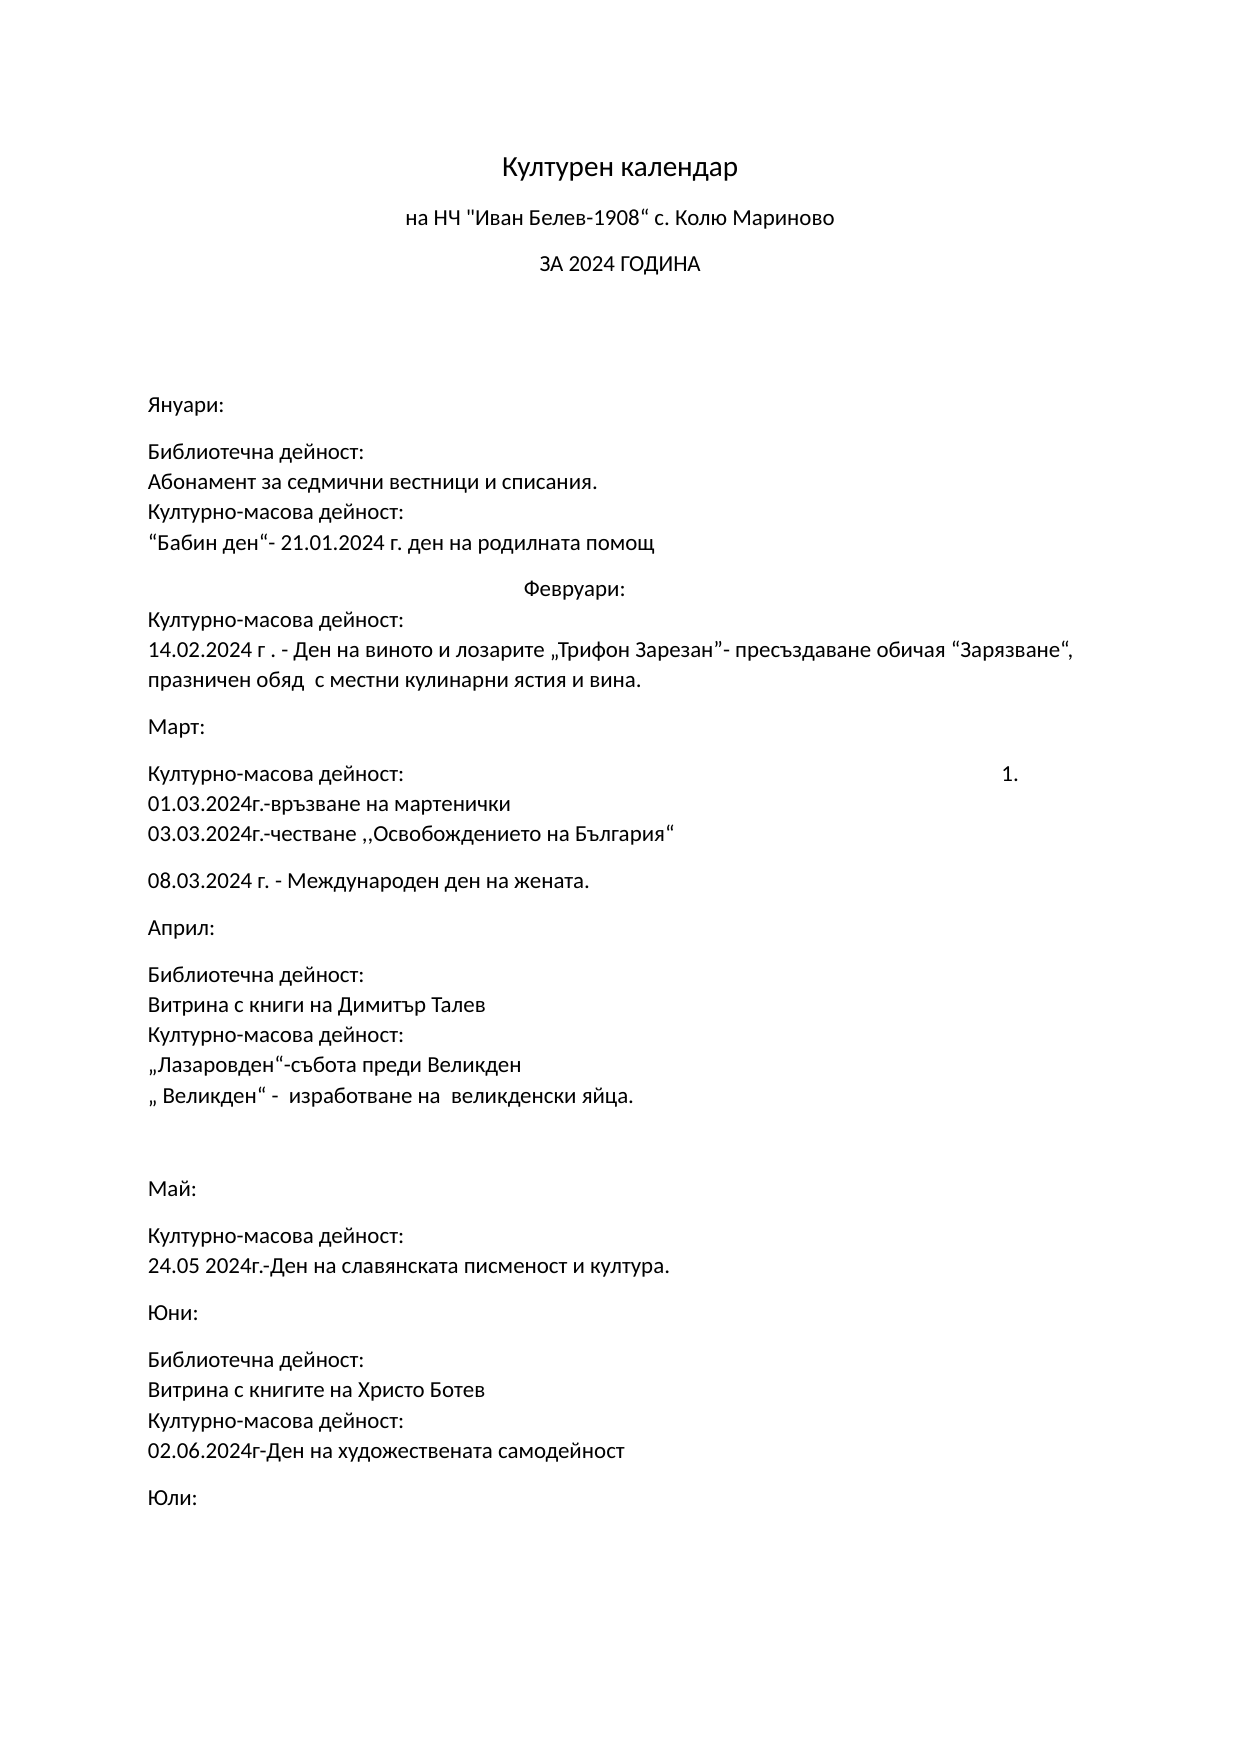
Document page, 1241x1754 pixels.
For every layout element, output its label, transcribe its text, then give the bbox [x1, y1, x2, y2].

text Културно-масова дейност: 24.05 2024г.-Ден на славянската писменост и култура. [148, 1221, 1093, 1280]
text Март: [148, 712, 1093, 740]
text Юли: [148, 1483, 1093, 1511]
text 08.03.2024 г. - Международен ден на жената. [148, 866, 1093, 894]
text Библиотечна дейност: Витрина с книгите на Христо Ботев Културно-масова дейност: 02.06.2024г-Ден на художествената самодейност [148, 1345, 1093, 1464]
text Юни: [148, 1298, 1093, 1327]
text Културно-масова дейност: 1. 01.03.2024г.-връзване на мартенички 03.03.2024г.-честване ,,Освобождението на България“ [148, 759, 1093, 847]
text Библиотечна дейност: Витрина с книги на Димитър Талев Културно-масова дейност: „Лазаровден“-събота преди Великден „ Великден“ - изработване на великденски яйца. [148, 960, 1093, 1109]
text Януари: [148, 390, 1093, 418]
text Библиотечна дейност: Абонамент за седмични вестници и списания. Културно-масова дейност: “Бабин ден“- 21.01.2024 г. ден на родилната помощ [148, 437, 1093, 556]
text ЗА 2024 ГОДИНА [148, 249, 1093, 278]
text Април: [148, 913, 1093, 941]
text Културен календар [148, 148, 1093, 183]
text Май: [148, 1174, 1093, 1203]
text на НЧ "Иван Белев-1908“ с. Колю Мариново [148, 203, 1093, 231]
text Февруари: Културно-масова дейност: 14.02.2024 г . - Ден на виното и лозарите „Трифон Зарезан”- пресъздаване обичая “Зарязване“, празничен обяд с местни кулинарни ястия и вина. [148, 574, 1093, 693]
